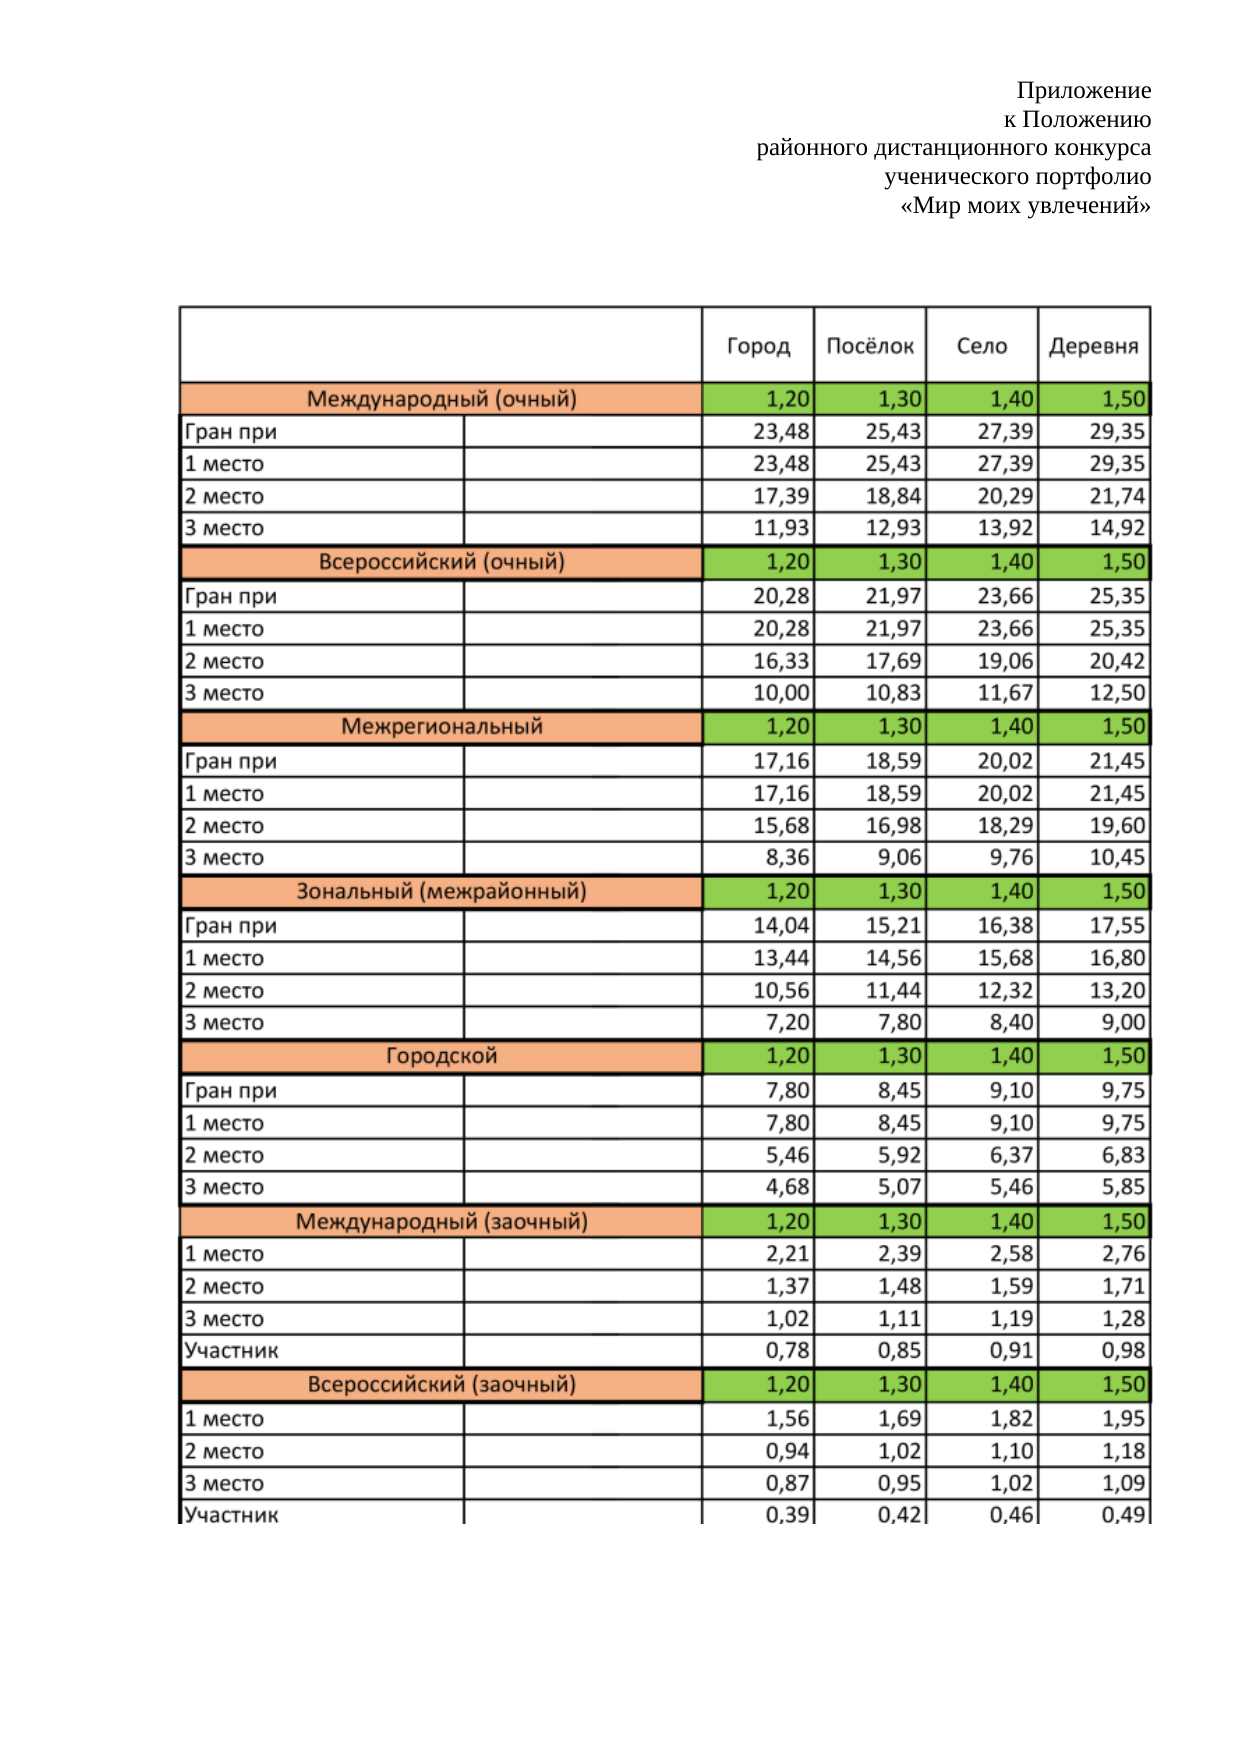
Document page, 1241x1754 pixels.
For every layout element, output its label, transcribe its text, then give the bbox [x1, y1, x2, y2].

text ученического портфолио [177, 161, 1152, 190]
text «Мир моих увлечений» [177, 190, 1152, 219]
text к Положению [177, 104, 1152, 132]
text Приложение [177, 75, 1152, 104]
text районного дистанционного конкурса [177, 132, 1152, 161]
picture [177, 305, 1153, 1524]
